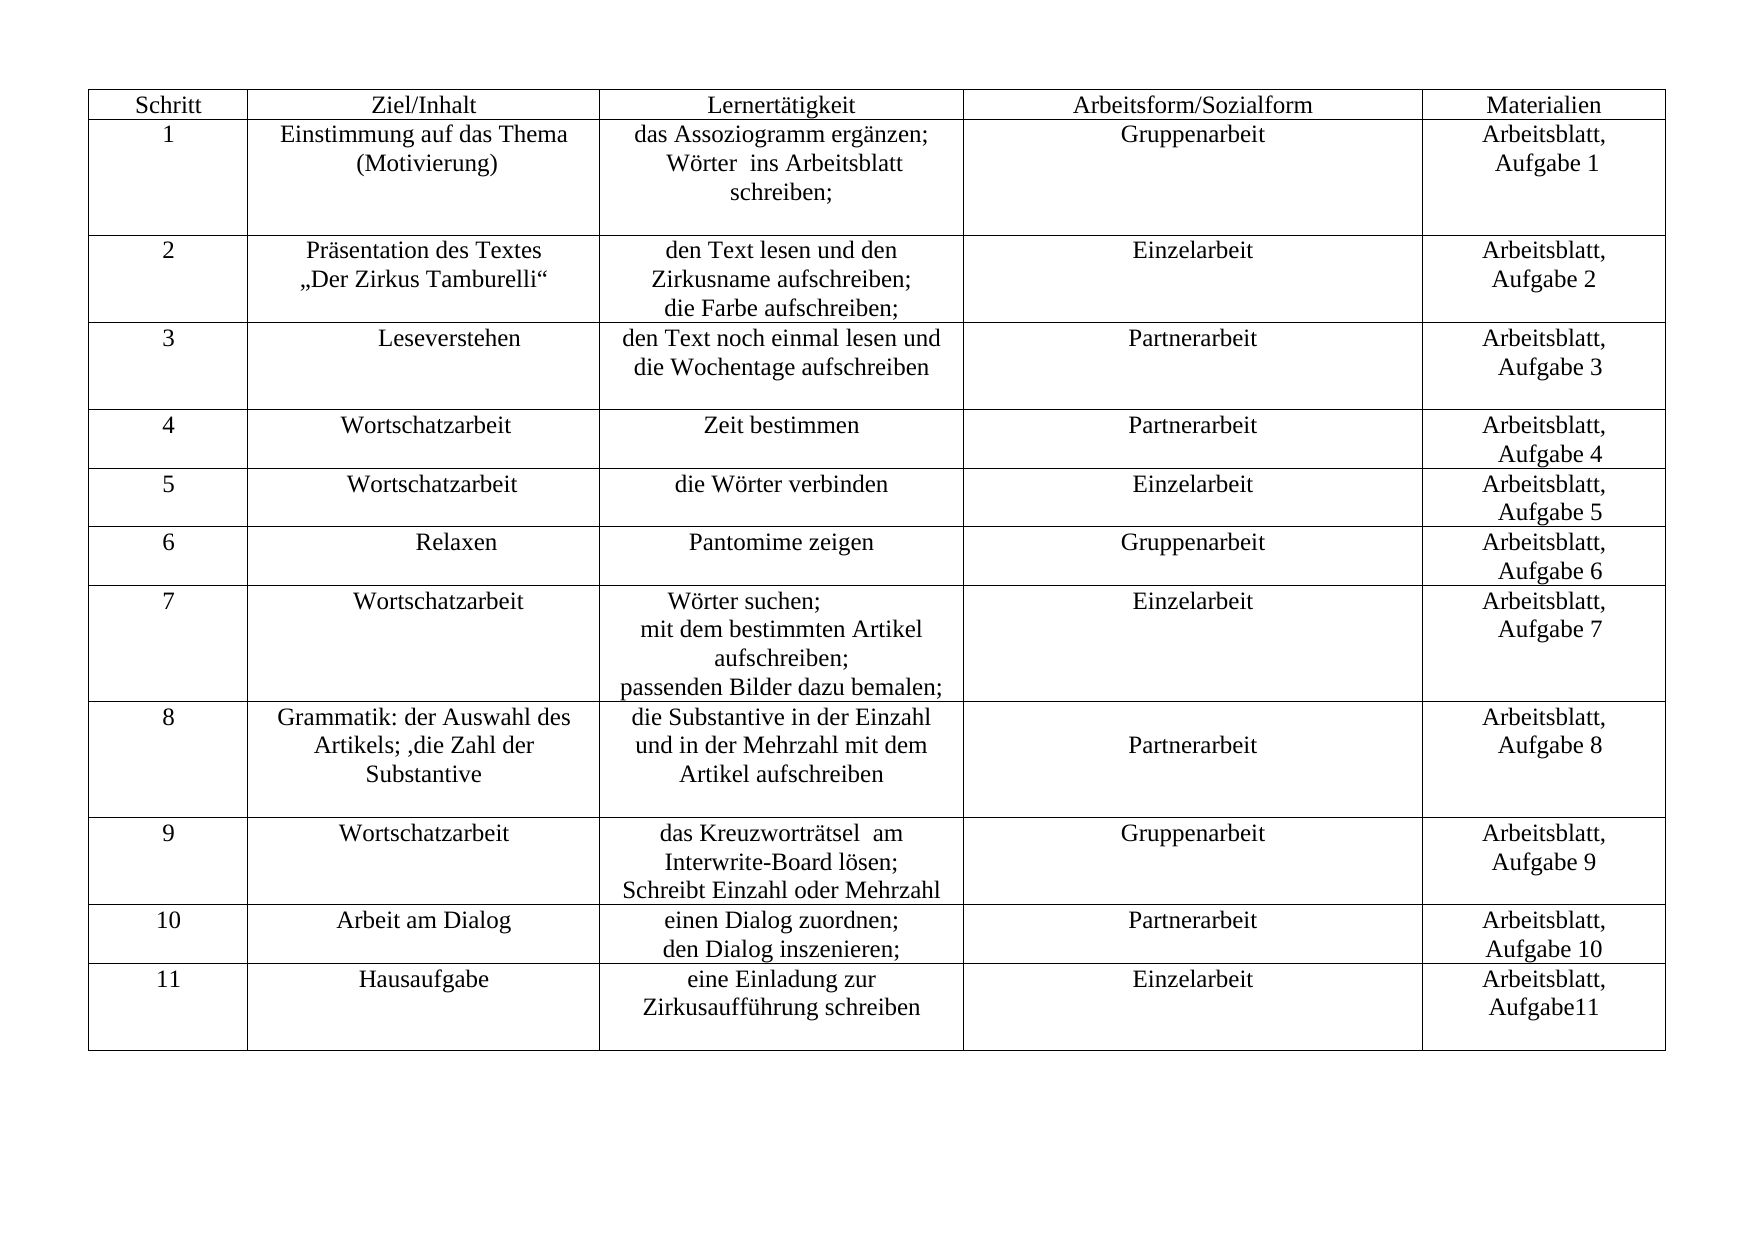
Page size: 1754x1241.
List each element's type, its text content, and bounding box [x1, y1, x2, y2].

table_cell Partnerarbeit [964, 905, 1422, 963]
table_cell Gruppenarbeit [964, 527, 1422, 585]
table_cell Präsentation des Textes „Der Zirkus Tamburelli“ [248, 236, 599, 322]
table_cell 6 [89, 527, 247, 585]
table_cell 3 [89, 323, 247, 409]
table_cell das Assoziogramm ergänzen; Wörter ins Arbeitsblatt schreiben; [600, 120, 963, 234]
table_cell Leseverstehen [248, 323, 599, 409]
table_cell den Text noch einmal lesen und die Wochentage aufschreiben [600, 323, 963, 409]
table_cell Zeit bestimmen [600, 410, 963, 468]
table_cell Wortschatzarbeit [248, 410, 599, 468]
table_header Arbeitsform/Sozialform [964, 90, 1422, 118]
table_cell 9 [89, 818, 247, 904]
table_cell 5 [89, 469, 247, 526]
table_cell Einzelarbeit [964, 964, 1422, 1050]
table_cell 7 [89, 586, 247, 701]
table_cell Arbeitsblatt, Aufgabe 5 [1423, 469, 1665, 526]
table_cell Pantomime zeigen [600, 527, 963, 585]
table_cell 1 [89, 120, 247, 234]
table_cell Arbeitsblatt, Aufgabe 8 [1423, 702, 1665, 817]
table_cell Einstimmung auf das Thema (Motivierung) [248, 120, 599, 234]
table_cell 11 [89, 964, 247, 1050]
table_cell Partnerarbeit [964, 410, 1422, 468]
table_cell Arbeitsblatt, Aufgabe 4 [1423, 410, 1665, 468]
table_cell Wortschatzarbeit [248, 469, 599, 526]
table_cell Gruppenarbeit [964, 120, 1422, 234]
table_cell Arbeitsblatt, Aufgabe 7 [1423, 586, 1665, 701]
table_cell Einzelarbeit [964, 469, 1422, 526]
table_cell 10 [89, 905, 247, 963]
table_cell Partnerarbeit [964, 702, 1422, 817]
table_header Schritt [89, 90, 247, 118]
table_cell Arbeitsblatt, Aufgabe 9 [1423, 818, 1665, 904]
table_cell 2 [89, 236, 247, 322]
table_cell Wörter suchen; mit dem bestimmten Artikel aufschreiben; passenden Bilder dazu bemalen; [600, 586, 963, 701]
table_cell Arbeitsblatt, Aufgabe 2 [1423, 236, 1665, 322]
table_cell das Kreuzworträtsel am Interwrite-Board lösen; Schreibt Einzahl oder Mehrzahl [600, 818, 963, 904]
table_cell Wortschatzarbeit [248, 586, 599, 701]
table_cell Relaxen [248, 527, 599, 585]
table_cell Arbeitsblatt, Aufgabe 10 [1423, 905, 1665, 963]
table_cell Partnerarbeit [964, 323, 1422, 409]
table_cell Grammatik: der Auswahl des Artikels; ,die Zahl der Substantive [248, 702, 599, 817]
table_cell die Substantive in der Einzahl und in der Mehrzahl mit dem Artikel aufschreiben [600, 702, 963, 817]
table_cell den Text lesen und den Zirkusname aufschreiben; die Farbe aufschreiben; [600, 236, 963, 322]
table_cell Arbeit am Dialog [248, 905, 599, 963]
table_cell 8 [89, 702, 247, 817]
table_header Lernertätigkeit [600, 90, 963, 118]
table_header Materialien [1423, 90, 1665, 118]
table_cell Wortschatzarbeit [248, 818, 599, 904]
table_cell Einzelarbeit [964, 236, 1422, 322]
table_cell 4 [89, 410, 247, 468]
table_cell Arbeitsblatt, Aufgabe11 [1423, 964, 1665, 1050]
table_cell Hausaufgabe [248, 964, 599, 1050]
table_cell Gruppenarbeit [964, 818, 1422, 904]
table_cell eine Einladung zur Zirkusaufführung schreiben [600, 964, 963, 1050]
table_cell Einzelarbeit [964, 586, 1422, 701]
table_cell die Wörter verbinden [600, 469, 963, 526]
table_cell Arbeitsblatt, Aufgabe 6 [1423, 527, 1665, 585]
table_cell einen Dialog zuordnen; den Dialog inszenieren; [600, 905, 963, 963]
table_cell Arbeitsblatt, Aufgabe 1 [1423, 120, 1665, 234]
table_cell Arbeitsblatt, Aufgabe 3 [1423, 323, 1665, 409]
table_header Ziel/Inhalt [248, 90, 599, 118]
